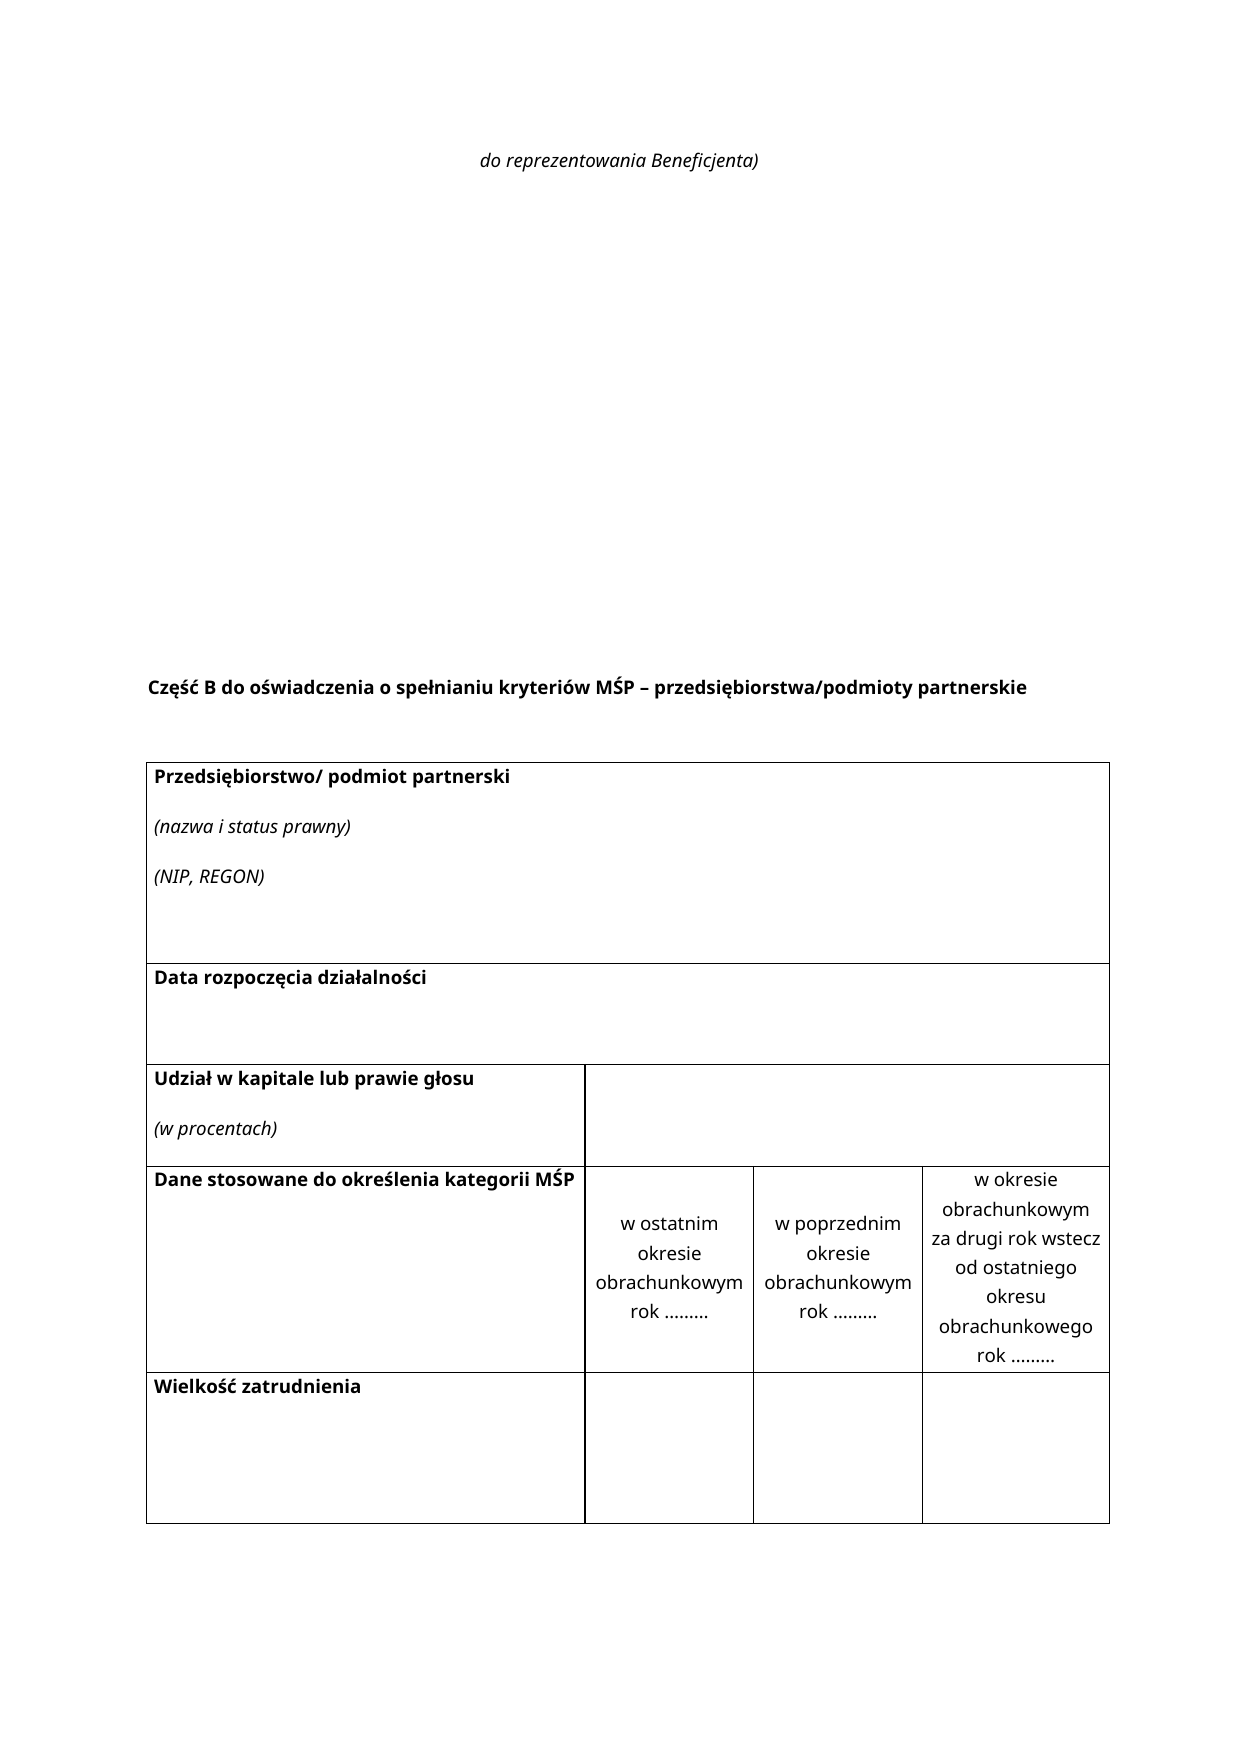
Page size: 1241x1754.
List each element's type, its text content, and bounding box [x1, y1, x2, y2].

table_cell [586, 1373, 753, 1523]
table_cell w ostatnim okresie obrachunkowym rok ……… [586, 1167, 753, 1372]
table_cell [586, 1065, 1109, 1166]
table_cell Udział w kapitale lub prawie głosu (w procentach) [147, 1065, 584, 1166]
table_cell [923, 1373, 1109, 1523]
table_header Przedsiębiorstwo/ podmiot partnerski (nazwa i status prawny) (NIP, REGON) [147, 763, 1109, 963]
table_cell w okresie obrachunkowym za drugi rok wstecz od ostatniego okresu obrachunkowego rok ……… [923, 1167, 1109, 1372]
table_cell w poprzednim okresie obrachunkowym rok ……… [754, 1167, 922, 1372]
table_cell Wielkość zatrudnienia [147, 1373, 584, 1523]
text Część B do oświadczenia o spełnianiu kryteriów MŚP – przedsiębiorstwa/podmioty partnerskie [148, 674, 1093, 700]
table_cell Dane stosowane do określenia kategorii MŚP [147, 1167, 584, 1372]
table_cell Data rozpoczęcia działalności [147, 964, 1109, 1064]
table_cell [754, 1373, 922, 1523]
text do reprezentowania Beneficjenta) [148, 148, 1093, 173]
